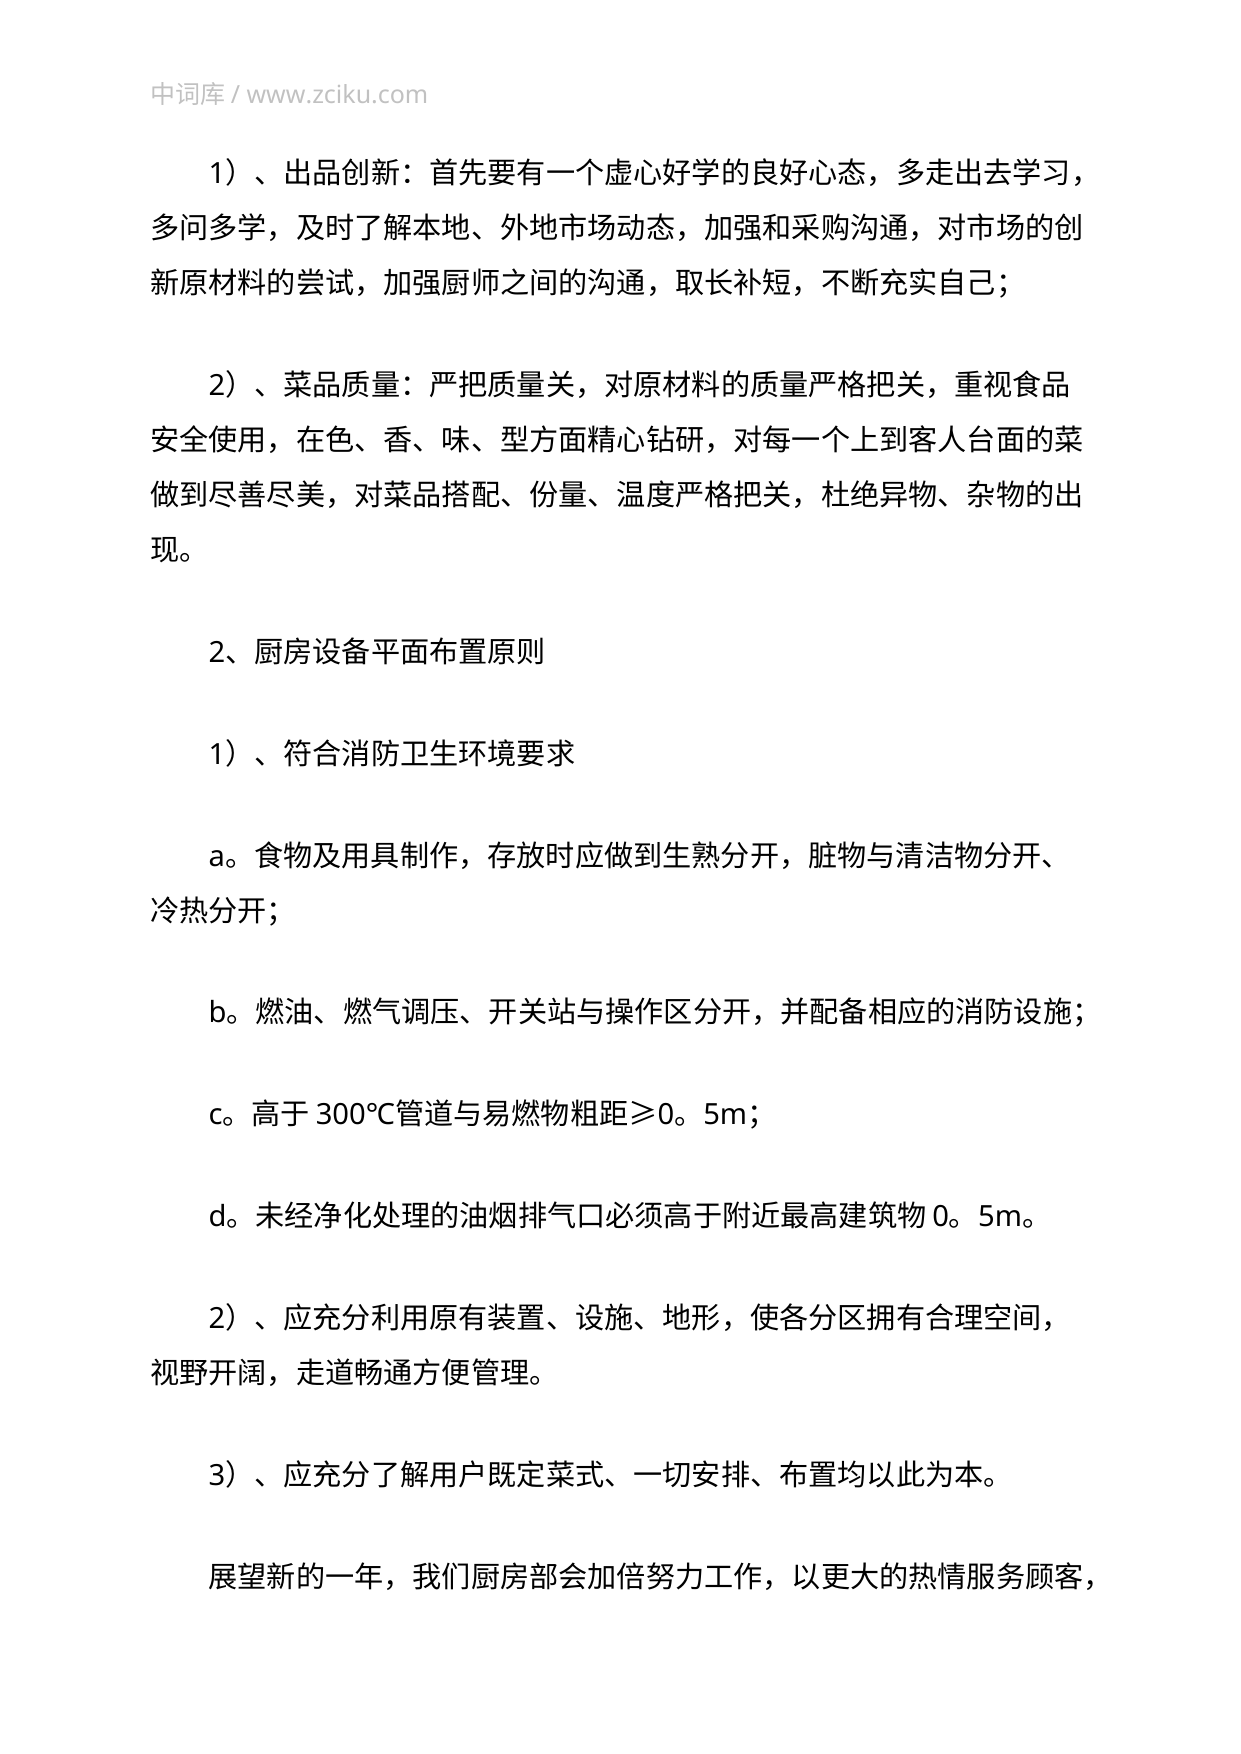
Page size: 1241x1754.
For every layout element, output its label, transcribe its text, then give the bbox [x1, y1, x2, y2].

text 2）、应充分利用原有装置、设施、地形，使各分区拥有合理空间，视野开阔，走道畅通方便管理。 [150, 1295, 1090, 1392]
text 2、厨房设备平面布置原则 [150, 628, 1090, 671]
text 3）、应充分了解用户既定菜式、一切安排、布置均以此为本。 [150, 1452, 1090, 1494]
text a。食物及用具制作，存放时应做到生熟分开，脏物与清洁物分开、冷热分开； [150, 832, 1090, 929]
text c。高于300℃管道与易燃物粗距≥0。5m； [150, 1091, 1090, 1133]
text 1）、出品创新：首先要有一个虚心好学的良好心态，多走出去学习，多问多学，及时了解本地、外地市场动态，加强和采购沟通，对市场的创新原材料的尝试，加强厨师之间的沟通，取长补短，不断充实自己； [150, 150, 1090, 302]
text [150, 1554, 1090, 1596]
text d。未经净化处理的油烟排气口必须高于附近最高建筑物0。5m。 [150, 1193, 1090, 1235]
text b。燃油、燃气调压、开关站与操作区分开，并配备相应的消防设施； [150, 989, 1090, 1031]
text 1）、符合消防卫生环境要求 [150, 730, 1090, 773]
text 2）、菜品质量：严把质量关，对原材料的质量严格把关，重视食品安全使用，在色、香、味、型方面精心钻研，对每一个上到客人台面的菜做到尽善尽美，对菜品搭配、份量、温度严格把关，杜绝异物、杂物的出现。 [150, 362, 1090, 569]
